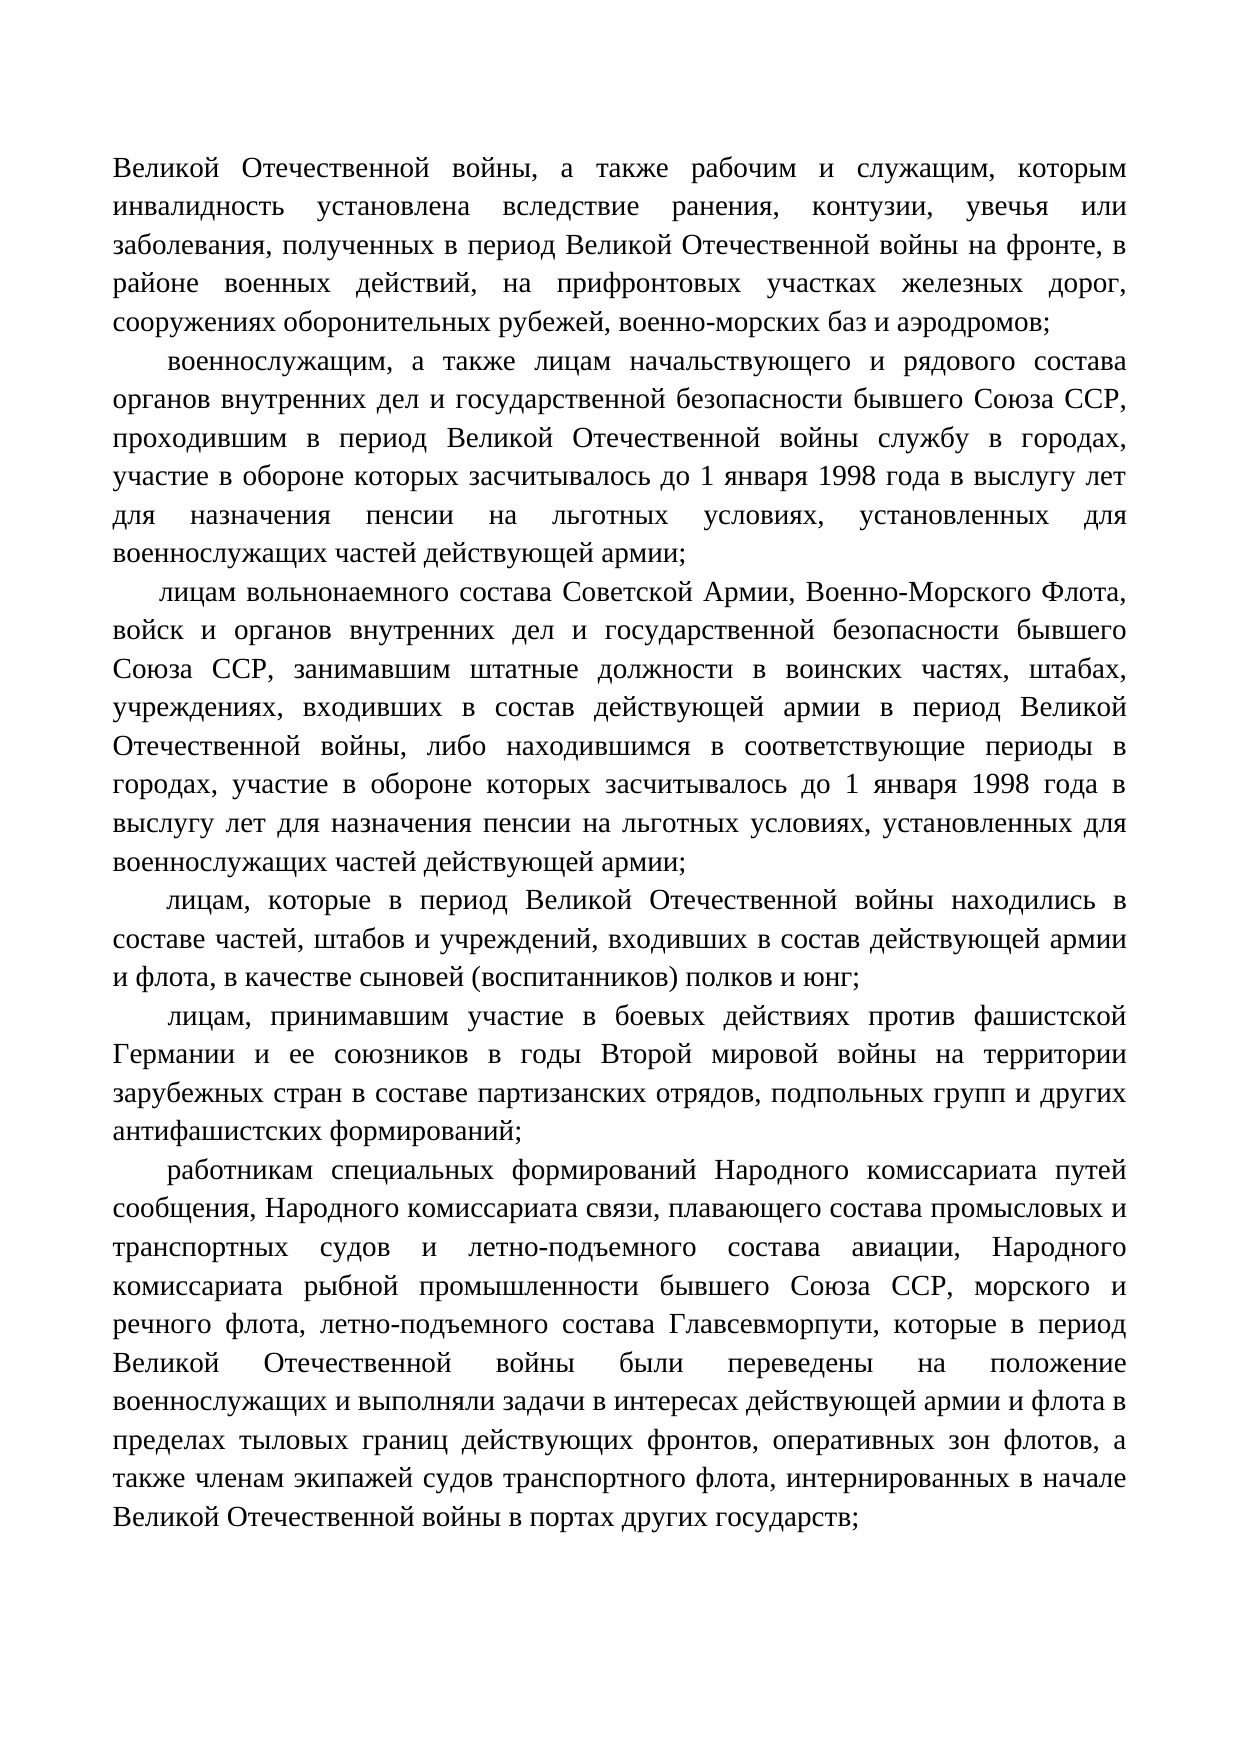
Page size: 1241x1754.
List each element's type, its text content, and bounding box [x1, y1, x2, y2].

text лицам, принимавшим участие в боевых действиях против фашистской Германии и ее союзников в годы Второй мировой войны на территории зарубежных стран в составе партизанских отрядов, подпольных групп и других антифашистских формирований; [112, 998, 1128, 1147]
text лицам, которые в период Великой Отечественной войны находились в составе частей, штабов и учреждений, входивших в состав действующей армии и флота, в качестве сыновей (воспитанников) полков и юнг; [112, 882, 1128, 993]
text лицам вольнонаемного состава Советской Армии, Военно-Морского Флота, войск и органов внутренних дел и государственной безопасности бывшего Союза ССР, занимавшим штатные должности в воинских частях, штабах, учреждениях, входивших в состав действующей армии в период Великой Отечественной войны, либо находившимся в соответствующие периоды в городах, участие в обороне которых засчитывалось до 1 января 1998 года в выслугу лет для назначения пенсии на льготных условиях, установленных для военнослужащих частей действующей армии; [112, 574, 1128, 877]
text военнослужащим, а также лицам начальствующего и рядового состава органов внутренних дел и государственной безопасности бывшего Союза ССР, проходившим в период Великой Отечественной войны службу в городах, участие в обороне которых засчитывалось до 1 января 1998 года в выслугу лет для назначения пенсии на льготных условиях, установленных для военнослужащих частей действующей армии; [112, 343, 1128, 569]
